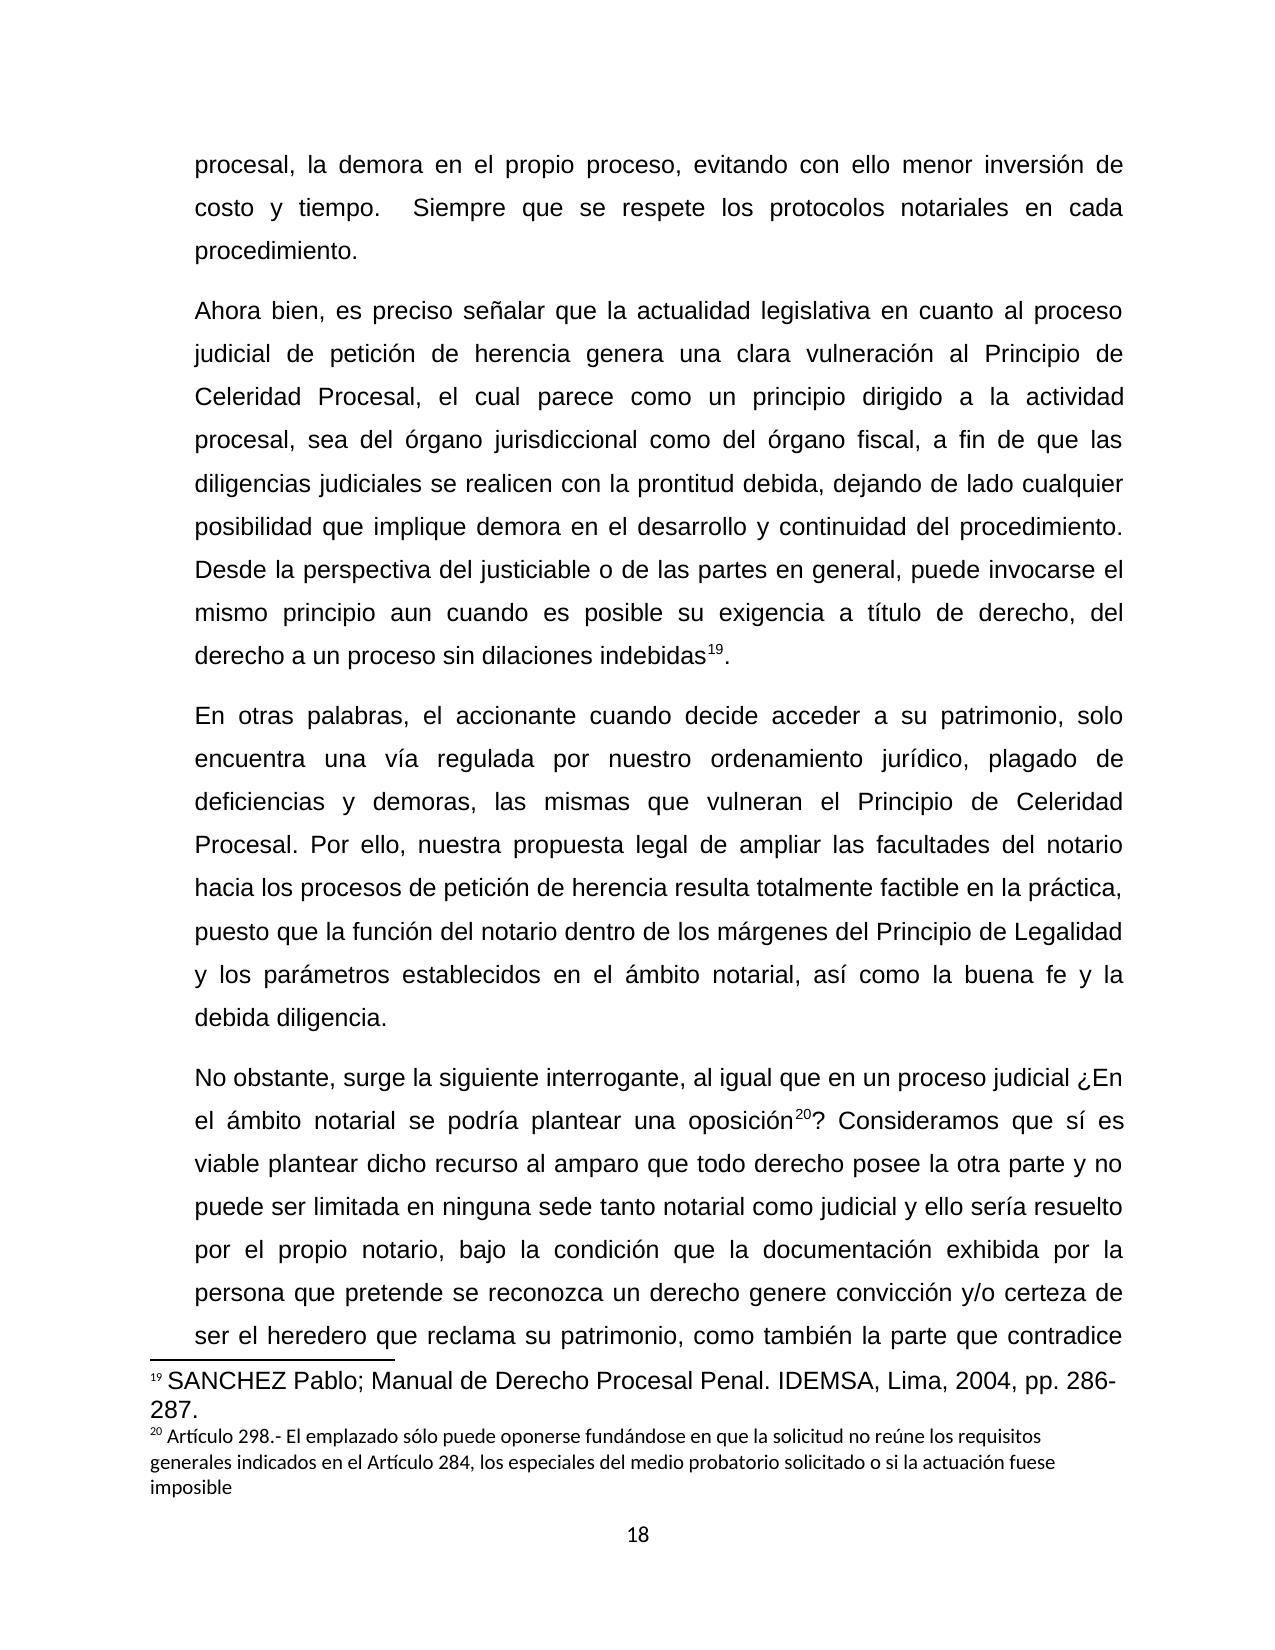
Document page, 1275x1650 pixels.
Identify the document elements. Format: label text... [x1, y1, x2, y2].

text Ahora bien, es preciso señalar que la actualidad legislativa en cuanto al proceso judicial de petición de herencia genera una clara vulneración al Principio de Celeridad Procesal, el cual parece como un principio dirigido a la actividad procesal, sea del órgano jurisdiccional como del órgano fiscal, a fin de que las diligencias judiciales se realicen con la prontitud debida, dejando de lado cualquier posibilidad que implique demora en el desarrollo y continuidad del procedimiento. Desde la perspectiva del justiciable o de las partes en general, puede invocarse el mismo principio aun cuando es posible su exigencia a título de derecho, del derecho a un proceso sin dilaciones indebidas. [194, 296, 1125, 670]
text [194, 150, 1125, 265]
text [194, 1062, 1125, 1350]
text En otras palabras, el accionante cuando decide acceder a su patrimonio, solo encuentra una vía regulada por nuestro ordenamiento jurídico, plagado de deficiencias y demoras, las mismas que vulneran el Principio de Celeridad Procesal. Por ello, nuestra propuesta legal de ampliar las facultades del notario hacia los procesos de petición de herencia resulta totalmente factible en la práctica, puesto que la función del notario dentro de los márgenes del Principio de Legalidad y los parámetros establecidos en el ámbito notarial, así como la buena fe y la debida diligencia. [194, 701, 1125, 1031]
